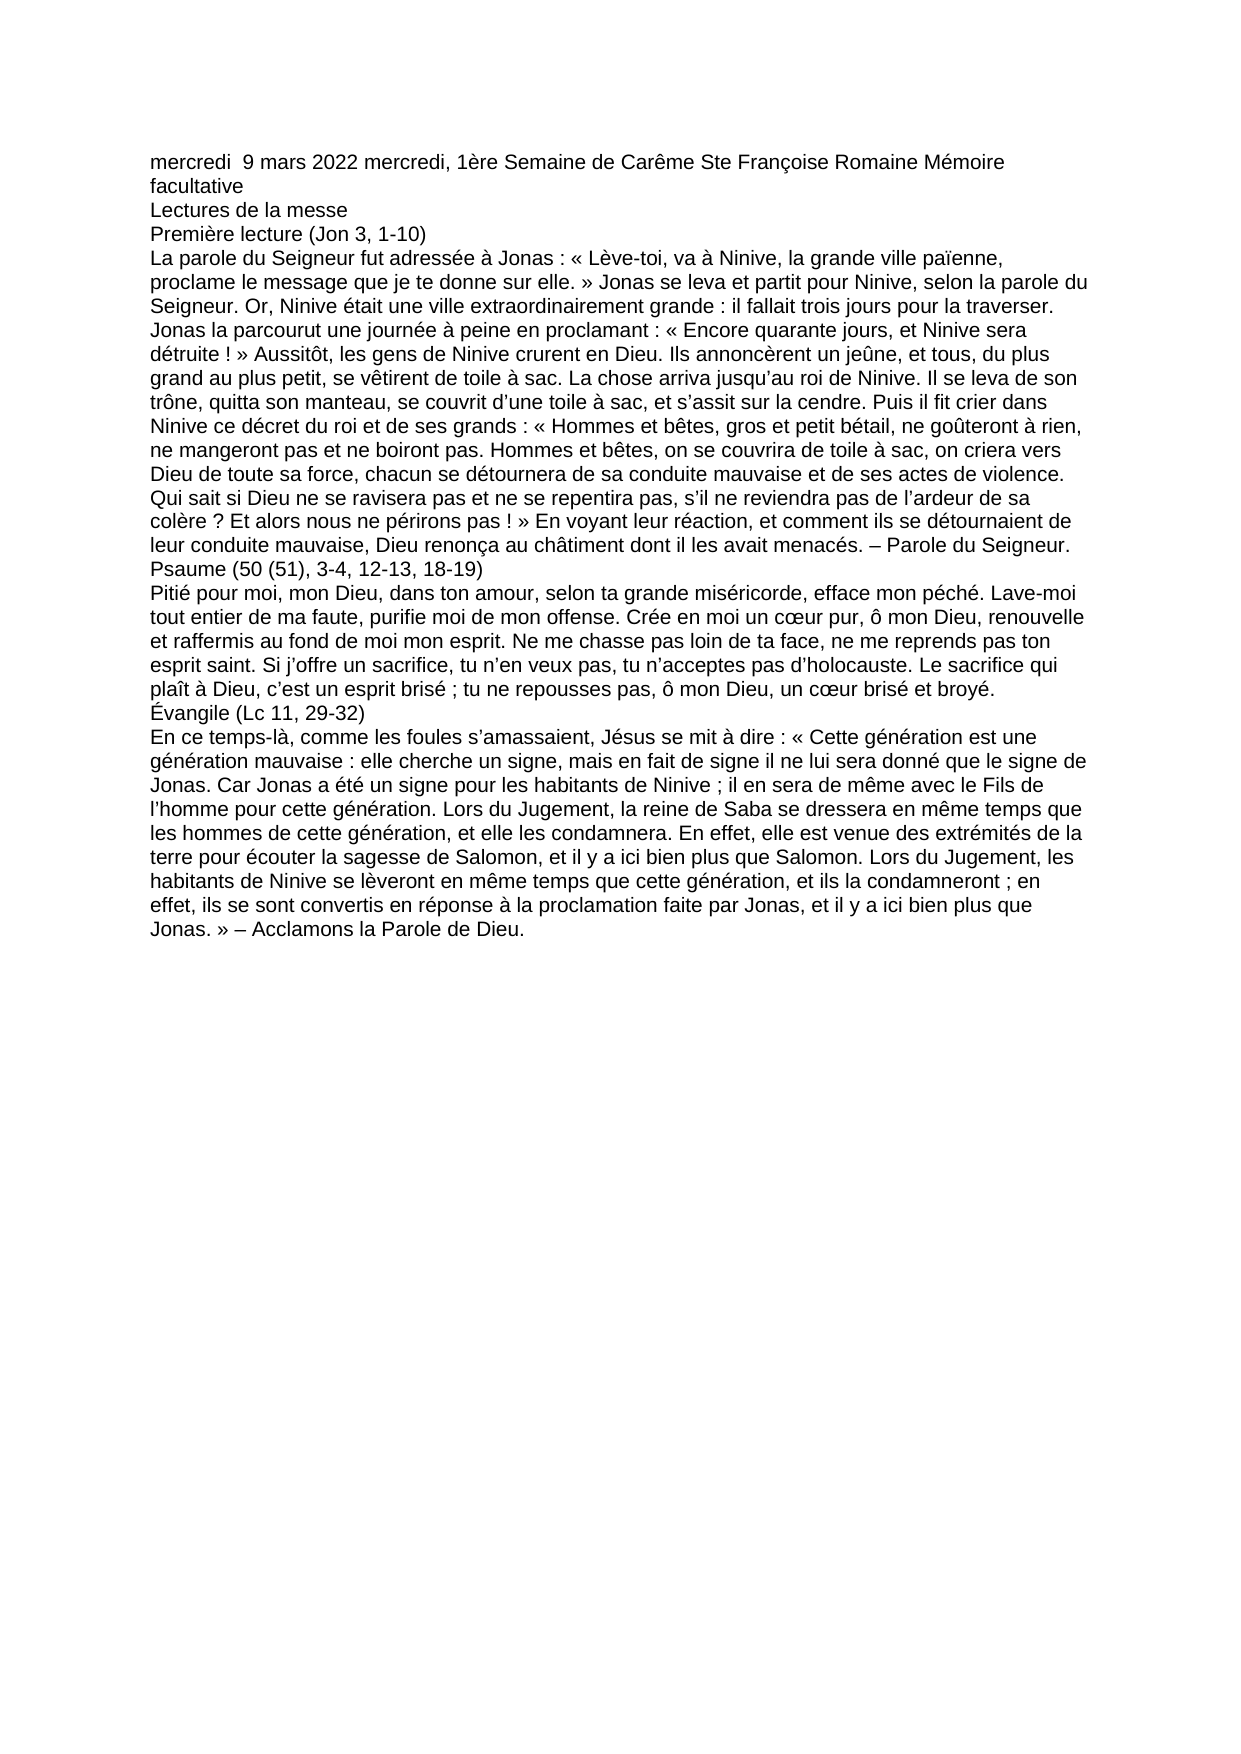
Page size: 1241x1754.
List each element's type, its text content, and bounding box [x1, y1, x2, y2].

text Pitié pour moi, mon Dieu, dans ton amour, selon ta grande miséricorde, efface mon péché. Lave-moi tout entier de ma faute, purifie moi de mon offense. Crée en moi un cœur pur, ô mon Dieu, renouvelle et raffermis au fond de moi mon esprit. Ne me chasse pas loin de ta face, ne me reprends pas ton esprit saint. Si j’offre un sacrifice, tu n’en veux pas, tu n’acceptes pas d’holocauste. Le sacrifice qui plaît à Dieu, c’est un esprit brisé ; tu ne repousses pas, ô mon Dieu, un cœur brisé et broyé. [150, 581, 1090, 701]
text La parole du Seigneur fut adressée à Jonas : « Lève-toi, va à Ninive, la grande ville païenne, proclame le message que je te donne sur elle. » Jonas se leva et partit pour Ninive, selon la parole du Seigneur. Or, Ninive était une ville extraordinairement grande : il fallait trois jours pour la traverser. Jonas la parcourut une journée à peine en proclamant : « Encore quarante jours, et Ninive sera détruite ! » Aussitôt, les gens de Ninive crurent en Dieu. Ils annoncèrent un jeûne, et tous, du plus grand au plus petit, se vêtirent de toile à sac. La chose arriva jusqu’au roi de Ninive. Il se leva de son trône, quitta son manteau, se couvrit d’une toile à sac, et s’assit sur la cendre. Puis il fit crier dans Ninive ce décret du roi et de ses grands : « Hommes et bêtes, gros et petit bétail, ne goûteront à rien, ne mangeront pas et ne boiront pas. Hommes et bêtes, on se couvrira de toile à sac, on criera vers Dieu de toute sa force, chacun se détournera de sa conduite mauvaise et de ses actes de violence. Qui sait si Dieu ne se ravisera pas et ne se repentira pas, s’il ne reviendra pas de l’ardeur de sa colère ? Et alors nous ne périrons pas ! » En voyant leur réaction, et comment ils se détournaient de leur conduite mauvaise, Dieu renonça au châtiment dont il les avait menacés. – Parole du Seigneur. [150, 246, 1090, 557]
text En ce temps-là, comme les foules s’amassaient, Jésus se mit à dire : « Cette génération est une génération mauvaise : elle cherche un signe, mais en fait de signe il ne lui sera donné que le signe de Jonas. Car Jonas a été un signe pour les habitants de Ninive ; il en sera de même avec le Fils de l’homme pour cette génération. Lors du Jugement, la reine de Saba se dressera en même temps que les hommes de cette génération, et elle les condamnera. En effet, elle est venue des extrémités de la terre pour écouter la sagesse de Salomon, et il y a ici bien plus que Salomon. Lors du Jugement, les habitants de Ninive se lèveront en même temps que cette génération, et ils la condamneront ; en effet, ils se sont convertis en réponse à la proclamation faite par Jonas, et il y a ici bien plus que Jonas. » – Acclamons la Parole de Dieu. [150, 725, 1090, 941]
